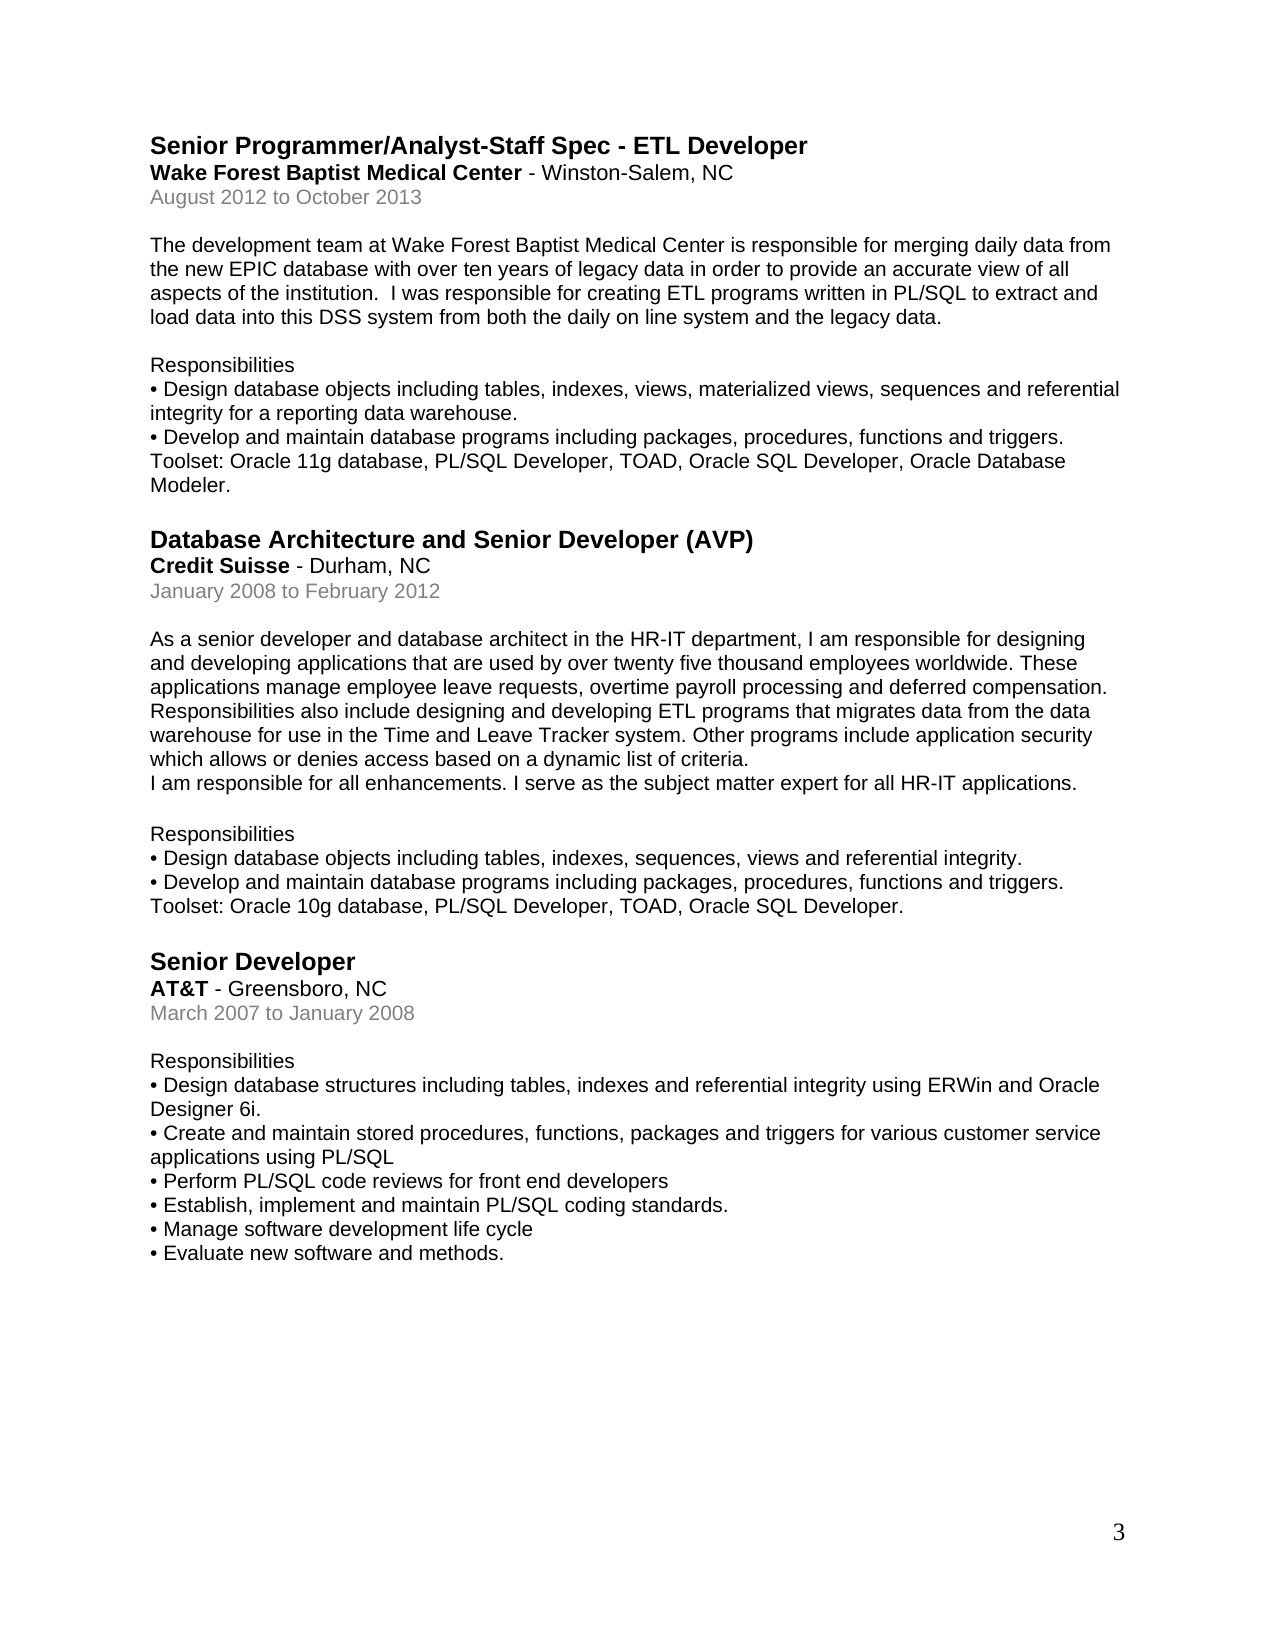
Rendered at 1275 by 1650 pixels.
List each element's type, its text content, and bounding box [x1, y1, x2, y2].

text Wake Forest Baptist Medical Center - Winston-Salem, NC [150, 160, 1125, 185]
text Responsibilities [150, 822, 1125, 846]
text • Design database objects including tables, indexes, sequences, views and referential integrity. • Develop and maintain database programs including packages, procedures, functions and triggers. Toolset: Oracle 10g database, PL/SQL Developer, TOAD, Oracle SQL Developer. [150, 846, 1125, 918]
text AT&T - Greensboro, NC [150, 976, 1125, 1001]
text Database Architecture and Senior Developer (AVP) [150, 525, 1125, 553]
text Senior Developer [150, 947, 1125, 976]
text March 2007 to January 2008 [150, 1001, 1125, 1025]
text • Design database structures including tables, indexes and referential integrity using ERWin and Oracle Designer 6i. • Create and maintain stored procedures, functions, packages and triggers for various customer service applications using PL/SQL • Perform PL/SQL code reviews for front end developers • Establish, implement and maintain PL/SQL coding standards. • Manage software development life cycle • Evaluate new software and methods. [150, 1073, 1125, 1292]
text January 2008 to February 2012 [150, 579, 1125, 603]
text Credit Suisse - Durham, NC [150, 553, 1125, 579]
text Responsibilities [150, 1049, 1125, 1073]
text August 2012 to October 2013 [150, 185, 1125, 209]
text The development team at Wake Forest Baptist Medical Center is responsible for merging daily data from the new EPIC database with over ten years of legacy data in order to provide an accurate view of all aspects of the institution. I was responsible for creating ETL programs written in PL/SQL to extract and load data into this DSS system from both the daily on line system and the legacy data. [150, 233, 1125, 329]
text As a senior developer and database architect in the HR-IT department, I am responsible for designing and developing applications that are used by over twenty five thousand employees worldwide. These applications manage employee leave requests, overtime payroll processing and deferred compensation. Responsibilities also include designing and developing ETL programs that migrates data from the data warehouse for use in the Time and Leave Tracker system. Other programs include application security which allows or denies access based on a dynamic list of criteria. I am responsible for all enhancements. I serve as the subject matter expert for all HR-IT applications. [150, 627, 1125, 822]
text Responsibilities • Design database objects including tables, indexes, views, materialized views, sequences and referential integrity for a reporting data warehouse. • Develop and maintain database programs including packages, procedures, functions and triggers. Toolset: Oracle 11g database, PL/SQL Developer, TOAD, Oracle SQL Developer, Oracle Database Modeler. [150, 353, 1125, 525]
text Senior Programmer/Analyst-Staff Spec - ETL Developer [150, 131, 1125, 160]
